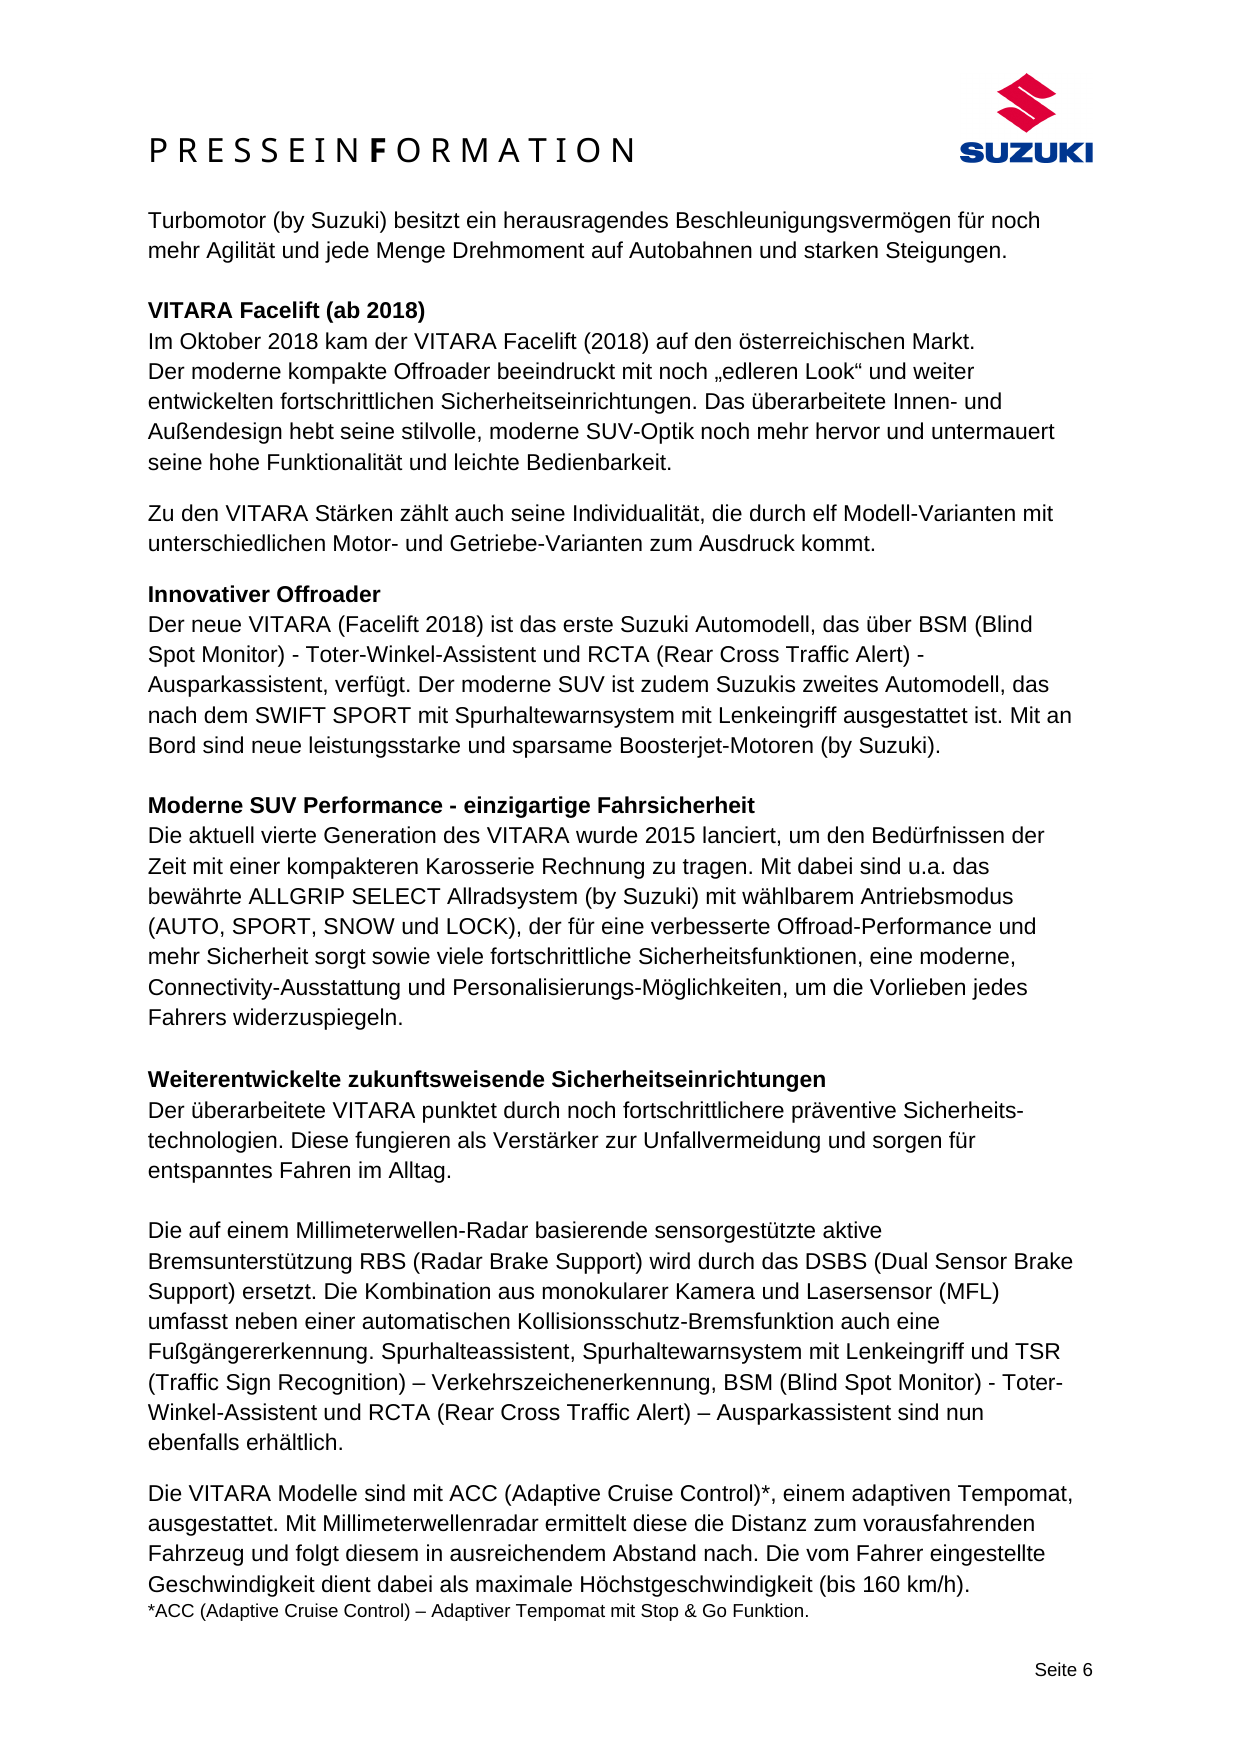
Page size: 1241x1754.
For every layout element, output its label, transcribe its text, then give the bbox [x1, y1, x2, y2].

text Der moderne kompakte Offroader beeindruckt mit noch „edleren Look“ und weiter entwickelten fortschrittlichen Sicherheitseinrichtungen. Das überarbeitete Innen- und Außendesign hebt seine stilvolle, moderne SUV-Optik noch mehr hervor und untermauert seine hohe Funktionalität und leichte Bedienbarkeit. [148, 358, 1092, 475]
text Weiterentwickelte zukunftsweisende Sicherheitseinrichtungen [148, 1066, 1092, 1093]
text Zu den VITARA Stärken zählt auch seine Individualität, die durch elf Modell-Varianten mit unterschiedlichen Motor- und Getriebe-Varianten zum Ausdruck kommt. [148, 499, 1092, 556]
text Moderne SUV Performance - einzigartige Fahrsicherheit [148, 792, 1092, 818]
text Die auf einem Millimeterwellen-Radar basierende sensorgestützte aktive Bremsunterstützung RBS (Radar Brake Support) wird durch das DSBS (Dual Sensor Brake Support) ersetzt. Die Kombination aus monokularer Kamera und Lasersensor (MFL) umfasst neben einer automatischen Kollisionsschutz-Bremsfunktion auch eine Fußgängererkennung. Spurhalteassistent, Spurhaltewarnsystem mit Lenkeingriff und TSR (Traffic Sign Recognition) – Verkehrszeichenerkennung, BSM (Blind Spot Monitor) - Toter-Winkel-Assistent und RCTA (Rear Cross Traffic Alert) – Ausparkassistent sind nun ebenfalls erhältlich. [148, 1217, 1081, 1455]
text Innovativer Offroader [148, 581, 1081, 607]
text Der überarbeitete Vitara punktet durch noch fortschrittlichere präventive Sicherheits-technologien. Diese fungieren als Verstärker zur Unfallvermeidung und sorgen für entspanntes Fahren im Alltag. [148, 1097, 1081, 1183]
text Die VITARA Modelle sind mit ACC (Adaptive Cruise Control)*, einem adaptiven Tempomat, ausgestattet. Mit Millimeterwellenradar ermittelt diese die Distanz zum vorausfahrenden Fahrzeug und folgt diesem in ausreichendem Abstand nach. Die vom Fahrer eingestellte Geschwindigkeit dient dabei als maximale Höchstgeschwindigkeit (bis 160 km/h). *ACC (Adaptive Cruise Control) – Adaptiver Tempomat mit Stop & Go Funktion. [148, 1480, 1092, 1622]
text Im Oktober 2018 kam der VITARA Facelift (2018) auf den österreichischen Markt. [148, 328, 1092, 354]
text Der neue VITARA (Facelift 2018) ist das erste Suzuki Automodell, das über BSM (Blind Spot Monitor) - Toter-Winkel-Assistent und RCTA (Rear Cross Traffic Alert) - Ausparkassistent, verfügt. Der moderne SUV ist zudem Suzukis zweites Automodell, das nach dem SWIFT SPORT mit Spurhaltewarnsystem mit Lenkeingriff ausgestattet ist. Mit an Bord sind neue leistungsstarke und sparsame Boosterjet-Motoren (by Suzuki). [148, 611, 1081, 758]
text VITARA Facelift (ab 2018) [148, 297, 1092, 324]
picture [960, 73, 1093, 163]
text Die aktuell vierte Generation des Vitara wurde 2015 lanciert, um den Bedürfnissen der Zeit mit einer kompakteren Karosserie Rechnung zu tragen. Mit dabei sind u.a. das bewährte ALLGRIP SELECT Allradsystem (by Suzuki) mit wählbarem Antriebsmodus (Auto, Sport, Snow und Lock), der für eine verbesserte Offroad-Performance und mehr Sicherheit sorgt sowie viele fortschrittliche Sicherheitsfunktionen, eine moderne, Connectivity-Ausstattung und Personalisierungs-Möglichkeiten, um die Vorlieben jedes Fahrers widerzuspiegeln. [148, 822, 1081, 1062]
